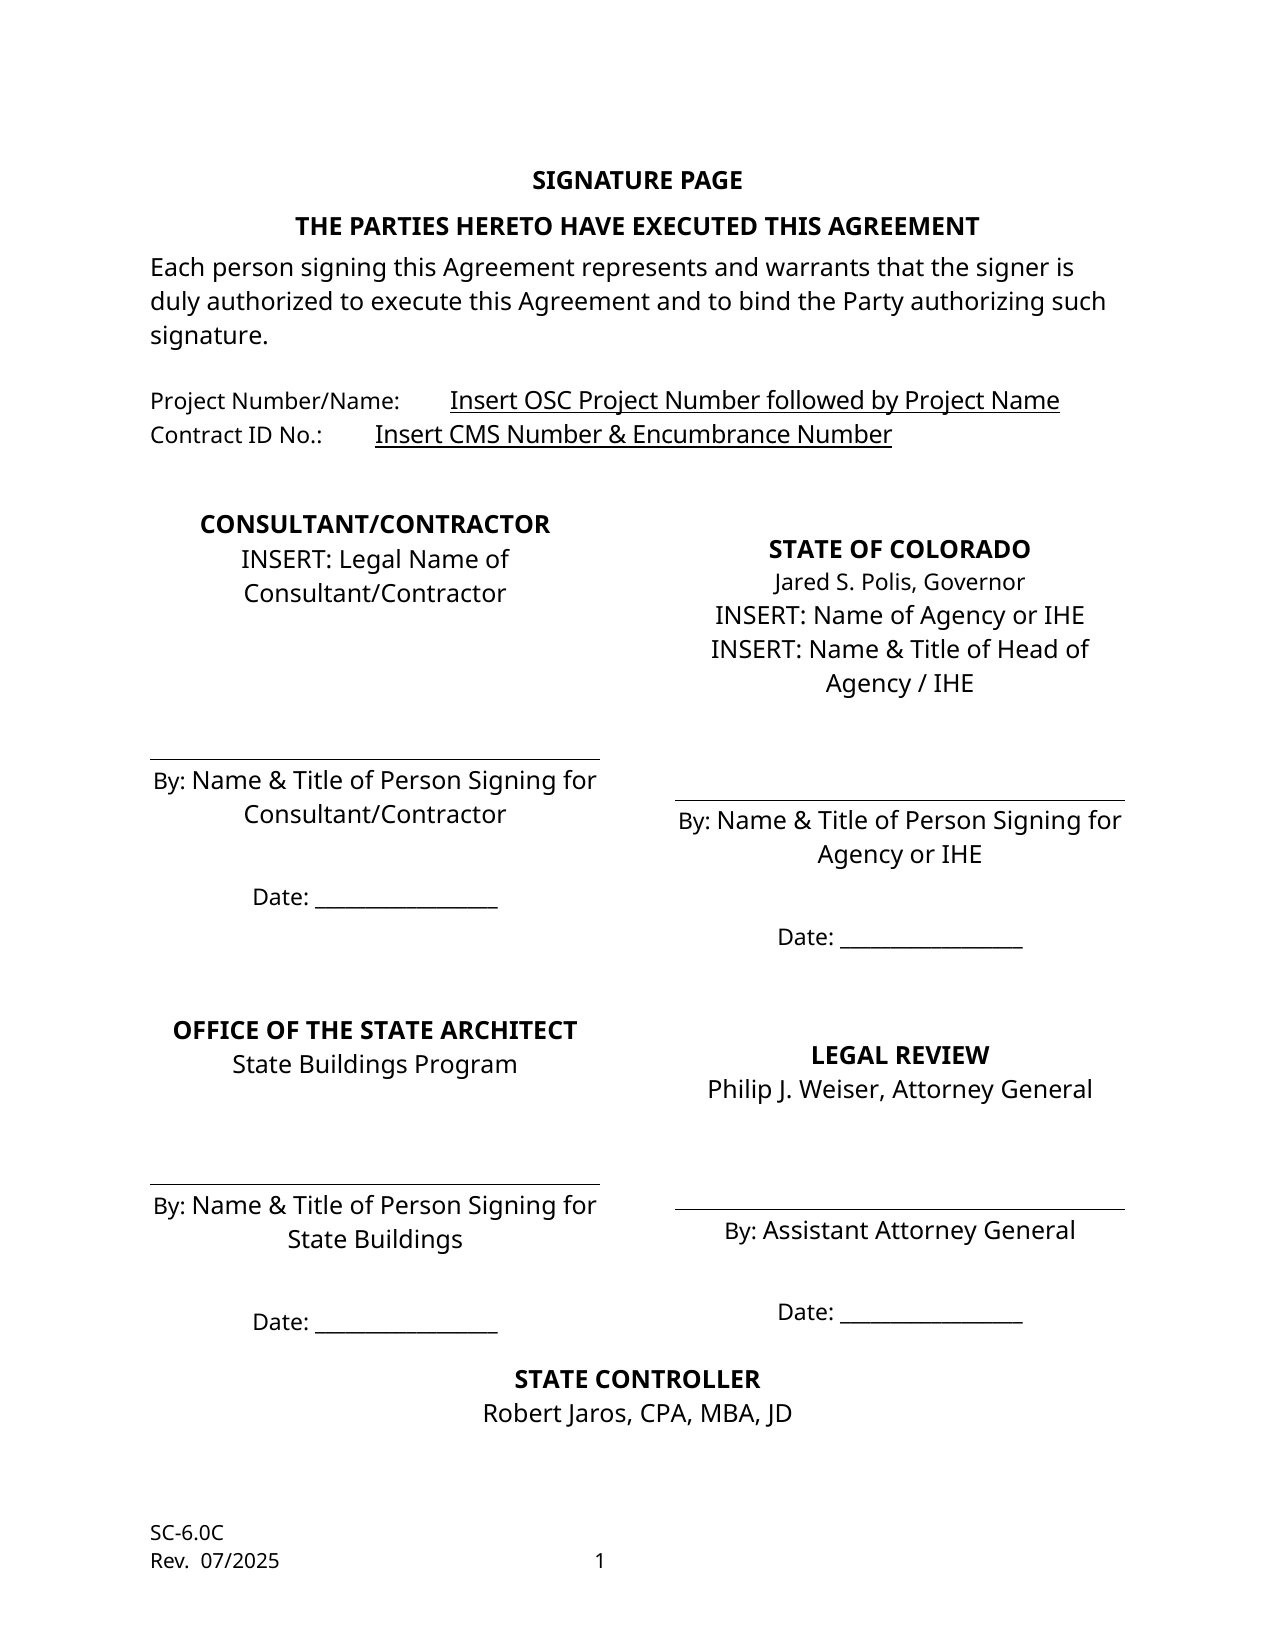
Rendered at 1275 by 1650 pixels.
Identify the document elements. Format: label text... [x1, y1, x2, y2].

text OFFICE OF THE STATE ARCHITECT [150, 1013, 600, 1047]
text Project Number/Name: Insert OSC Project Number followed by Project Name [150, 383, 1125, 417]
text By: Name & Title of Person Signing for Consultant/Contractor [150, 760, 600, 831]
subtitle SIGNATURE PAGE [150, 162, 1125, 197]
text By: Name & Title of Person Signing for Agency or IHE [675, 801, 1125, 871]
text Date: __________________ [150, 881, 600, 912]
text Robert Jaros, CPA, MBA, JD [150, 1396, 1125, 1430]
text By: Name & Title of Person Signing for State Buildings [150, 1185, 600, 1255]
text INSERT: Legal Name of Consultant/Contractor [150, 541, 600, 609]
text Date: __________________ [675, 1296, 1125, 1328]
text Date: __________________ [675, 921, 1125, 952]
text Jared S. Polis, Governor [675, 566, 1125, 597]
text STATE CONTROLLER [150, 1362, 1125, 1396]
text INSERT: Name & Title of Head of Agency / IHE [675, 632, 1125, 700]
text Contract ID No.: Insert CMS Number & Encumbrance Number [150, 417, 1125, 451]
text STATE OF COLORADO [675, 532, 1125, 566]
subtitle THE PARTIES HERETO HAVE EXECUTED THIS AGREEMENT [150, 209, 1125, 243]
text Date: __________________ [150, 1305, 600, 1337]
text LEGAL REVIEW [675, 1038, 1125, 1072]
text By: Assistant Attorney General [675, 1210, 1125, 1246]
text Each person signing this Agreement represents and warrants that the signer is duly authorized to execute this Agreement and to bind the Party authorizing such signature. [150, 249, 1125, 352]
text INSERT: Name of Agency or IHE [675, 597, 1125, 632]
text CONSULTANT/CONTRACTOR [150, 507, 600, 541]
text State Buildings Program [150, 1047, 600, 1081]
text Philip J. Weiser, Attorney General [675, 1072, 1125, 1106]
